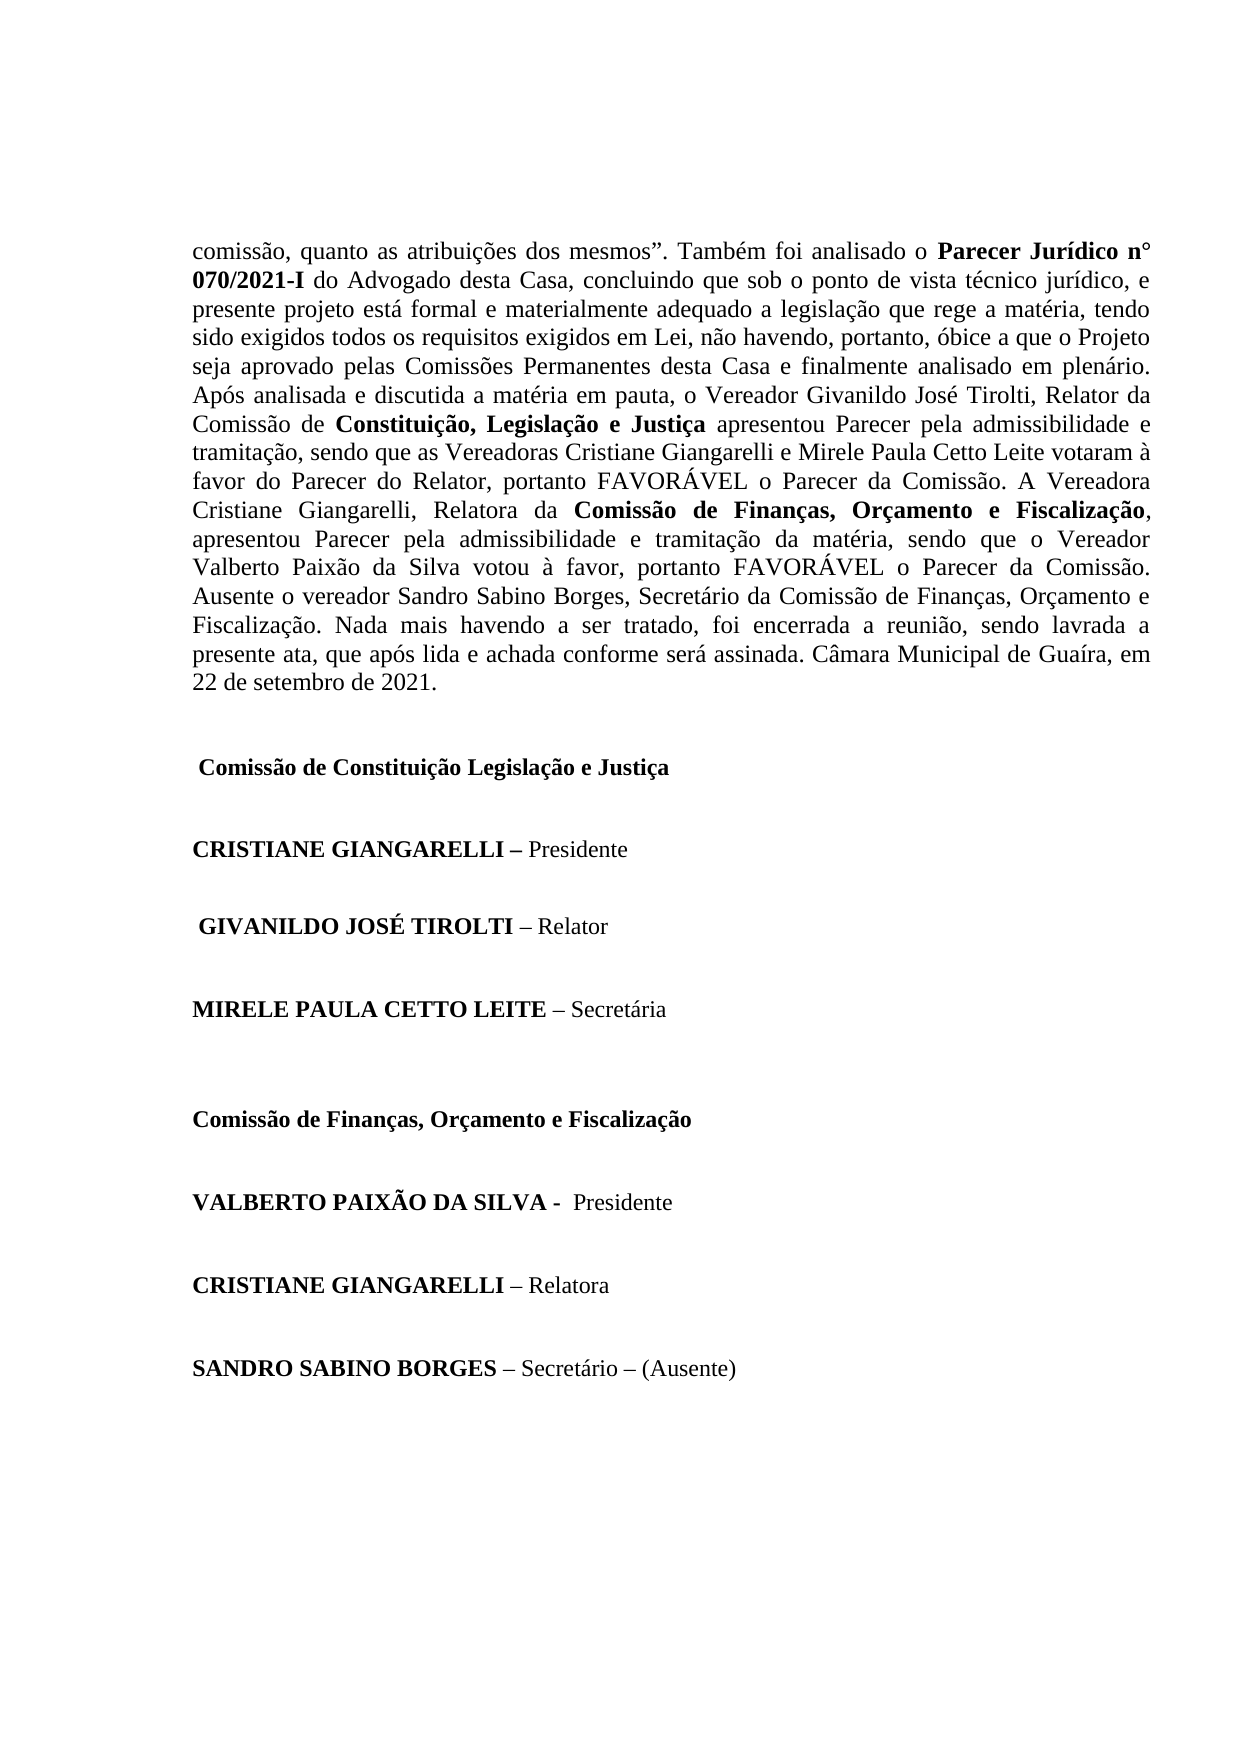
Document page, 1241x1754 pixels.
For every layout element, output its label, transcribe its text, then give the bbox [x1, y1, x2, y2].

text GIVANILDO JOSÉ TIROLTI – Relator [192, 912, 1152, 940]
text VALBERTO PAIXÃO DA SILVA - Presidente [192, 1188, 1152, 1216]
text SANDRO SABINO BORGES – Secretário – (Ausente) [192, 1354, 1152, 1381]
text CRISTIANE GIANGARELLI – Relatora [192, 1271, 1152, 1299]
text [192, 236, 1152, 696]
text Comissão de Finanças, Orçamento e Fiscalização [192, 1105, 1152, 1133]
text CRISTIANE GIANGARELLI – Presidente [192, 835, 1152, 863]
text Comissão de Constituição Legislação e Justiça [192, 753, 1152, 780]
text MIRELE PAULA CETTO LEITE – Secretária [192, 995, 1152, 1023]
